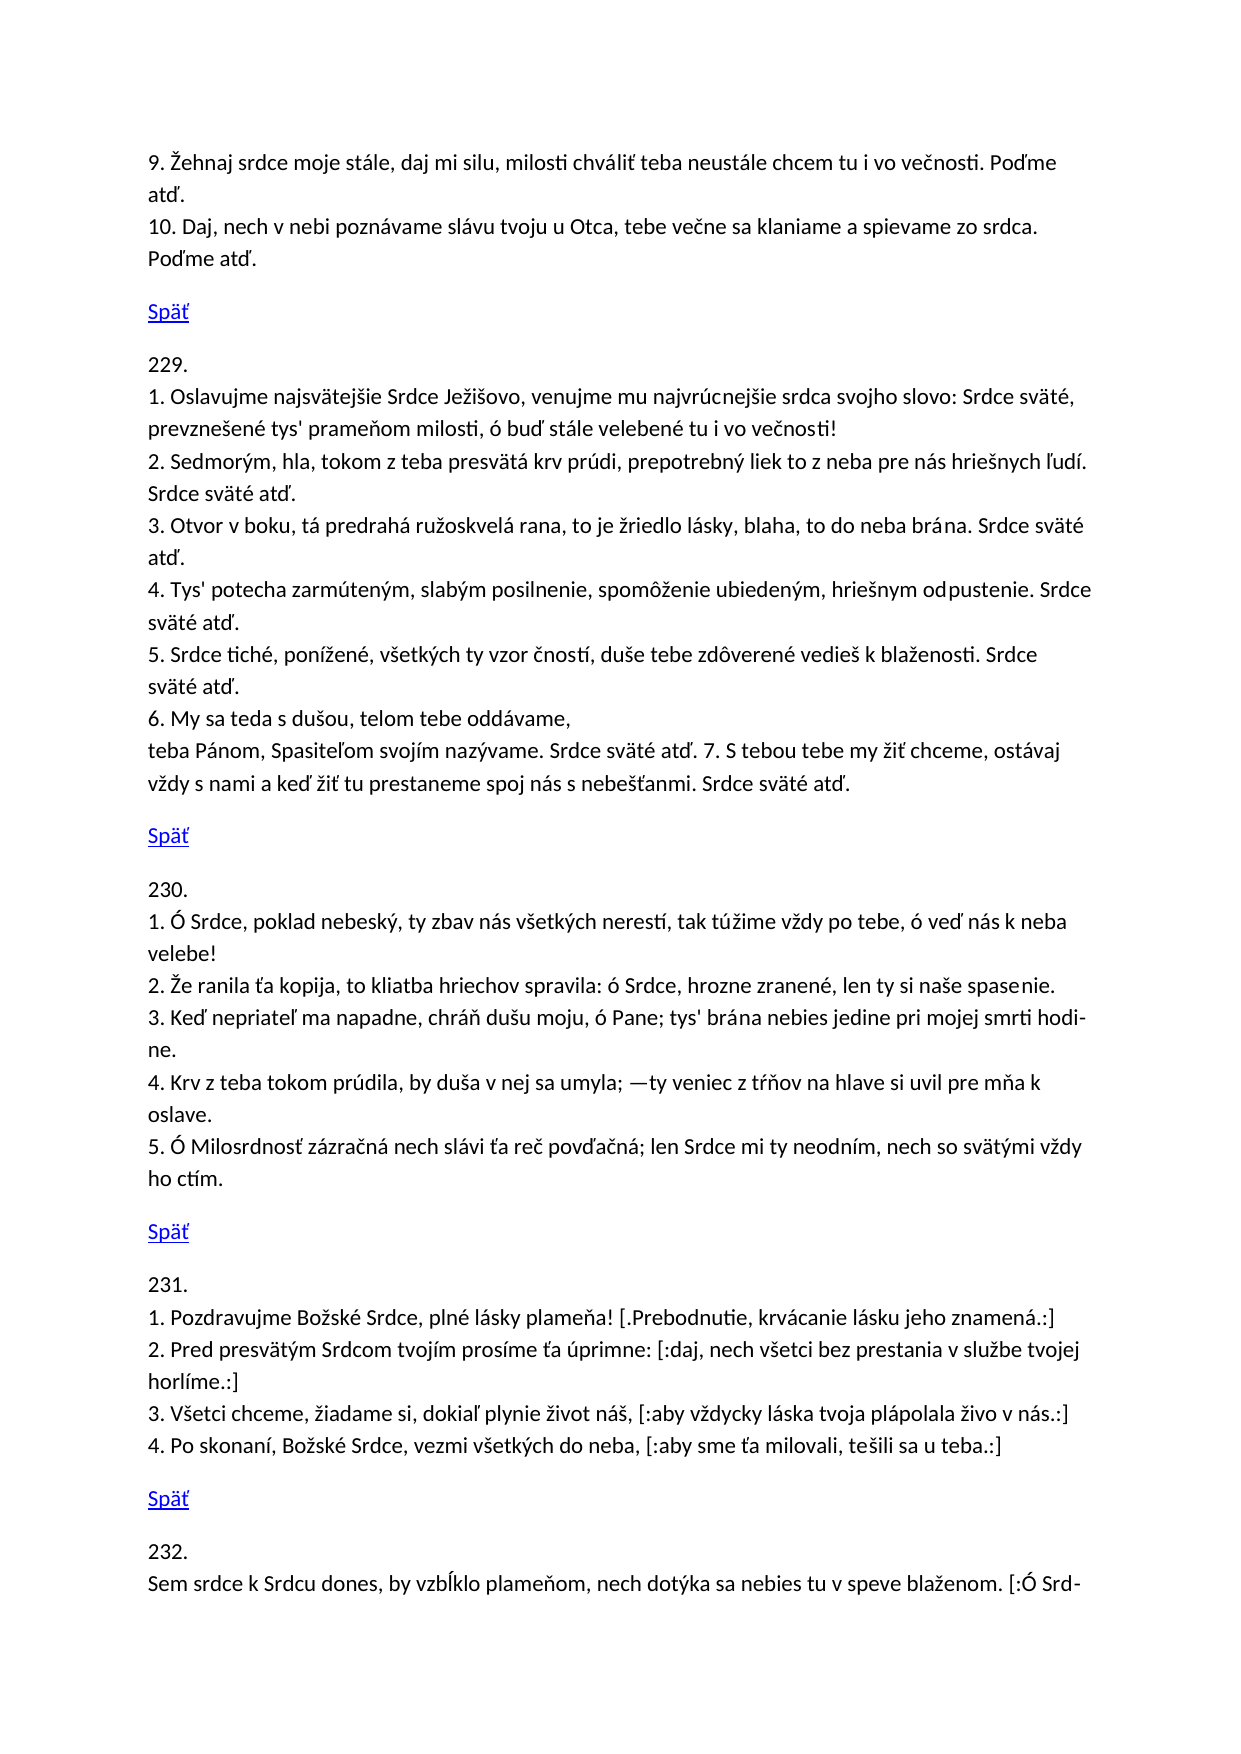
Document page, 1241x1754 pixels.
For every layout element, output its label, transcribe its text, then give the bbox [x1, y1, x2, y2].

text Späť [148, 1217, 1093, 1245]
text Späť [148, 822, 1093, 850]
text Späť [148, 1484, 1093, 1512]
text 230. 1. Ó Srdce, poklad nebeský, ty zbav nás všetkých nerestí, tak túžime vždy po tebe, ó veď nás k neba velebe! 2. Že ranila ťa kopija, to kliatba hriechov spravila: ó Srdce, hrozne zranené, len ty si naše spasenie. 3. Keď nepriateľ ma napadne, chráň dušu moju, ó Pane; tys' brána nebies jedine pri mojej smrti hodine. 4. Krv z teba tokom prúdila, by duša v nej sa umyla; —ty veniec z tŕňov na hlave si uvil pre mňa k oslave. 5. Ó Milosrdnosť zázračná nech slávi ťa reč povďačná; len Srdce mi ty neodním, nech so svätými vždy ho ctím. [148, 875, 1093, 1192]
text Späť [148, 297, 1093, 325]
text 231. 1. Pozdravujme Božské Srdce, plné lásky plameňa! [.Prebodnutie, krvácanie lásku jeho znamená.:] 2. Pred presvätým Srdcom tvojím prosíme ťa úprimne: [:daj, nech všetci bez prestania v službe tvojej horlíme.:] 3. Všetci chceme, žiadame si, dokiaľ plynie život náš, [:aby vždycky láska tvoja plápolala živo v nás.:] 4. Po skonaní, Božské Srdce, vezmi všetkých do neba, [:aby sme ťa milovali, tešili sa u teba.:] [148, 1270, 1093, 1459]
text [148, 1537, 1093, 1598]
text 229. 1. Oslavujme najsvätejšie Srdce Ježišovo, venujme mu najvrúcnejšie srdca svojho slovo: Srdce sväté, prevznešené tys' prameňom milosti, ó buď stále velebené tu i vo večnosti! 2. Sedmorým, hla, tokom z teba presvätá krv prúdi, prepotrebný liek to z neba pre nás hriešnych ľudí. Srdce sväté atď. 3. Otvor v boku, tá predrahá ružoskvelá rana, to je žriedlo lásky, blaha, to do neba brána. Srdce sväté atď. 4. Tys' potecha zarmúteným, slabým posilnenie, spomôženie ubiedeným, hriešnym odpustenie. Srdce sväté atď. 5. Srdce tiché, ponížené, všetkých ty vzor čností, duše tebe zdôverené vedieš k blaženosti. Srdce sväté atď. 6. My sa teda s dušou, telom tebe oddávame, teba Pánom, Spasiteľom svojím nazývame. Srdce sväté atď. 7. S tebou tebe my žiť chceme, ostávaj vždy s nami a keď žiť tu prestaneme spoj nás s nebešťanmi. Srdce sväté atď. [148, 350, 1093, 797]
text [148, 148, 1093, 272]
